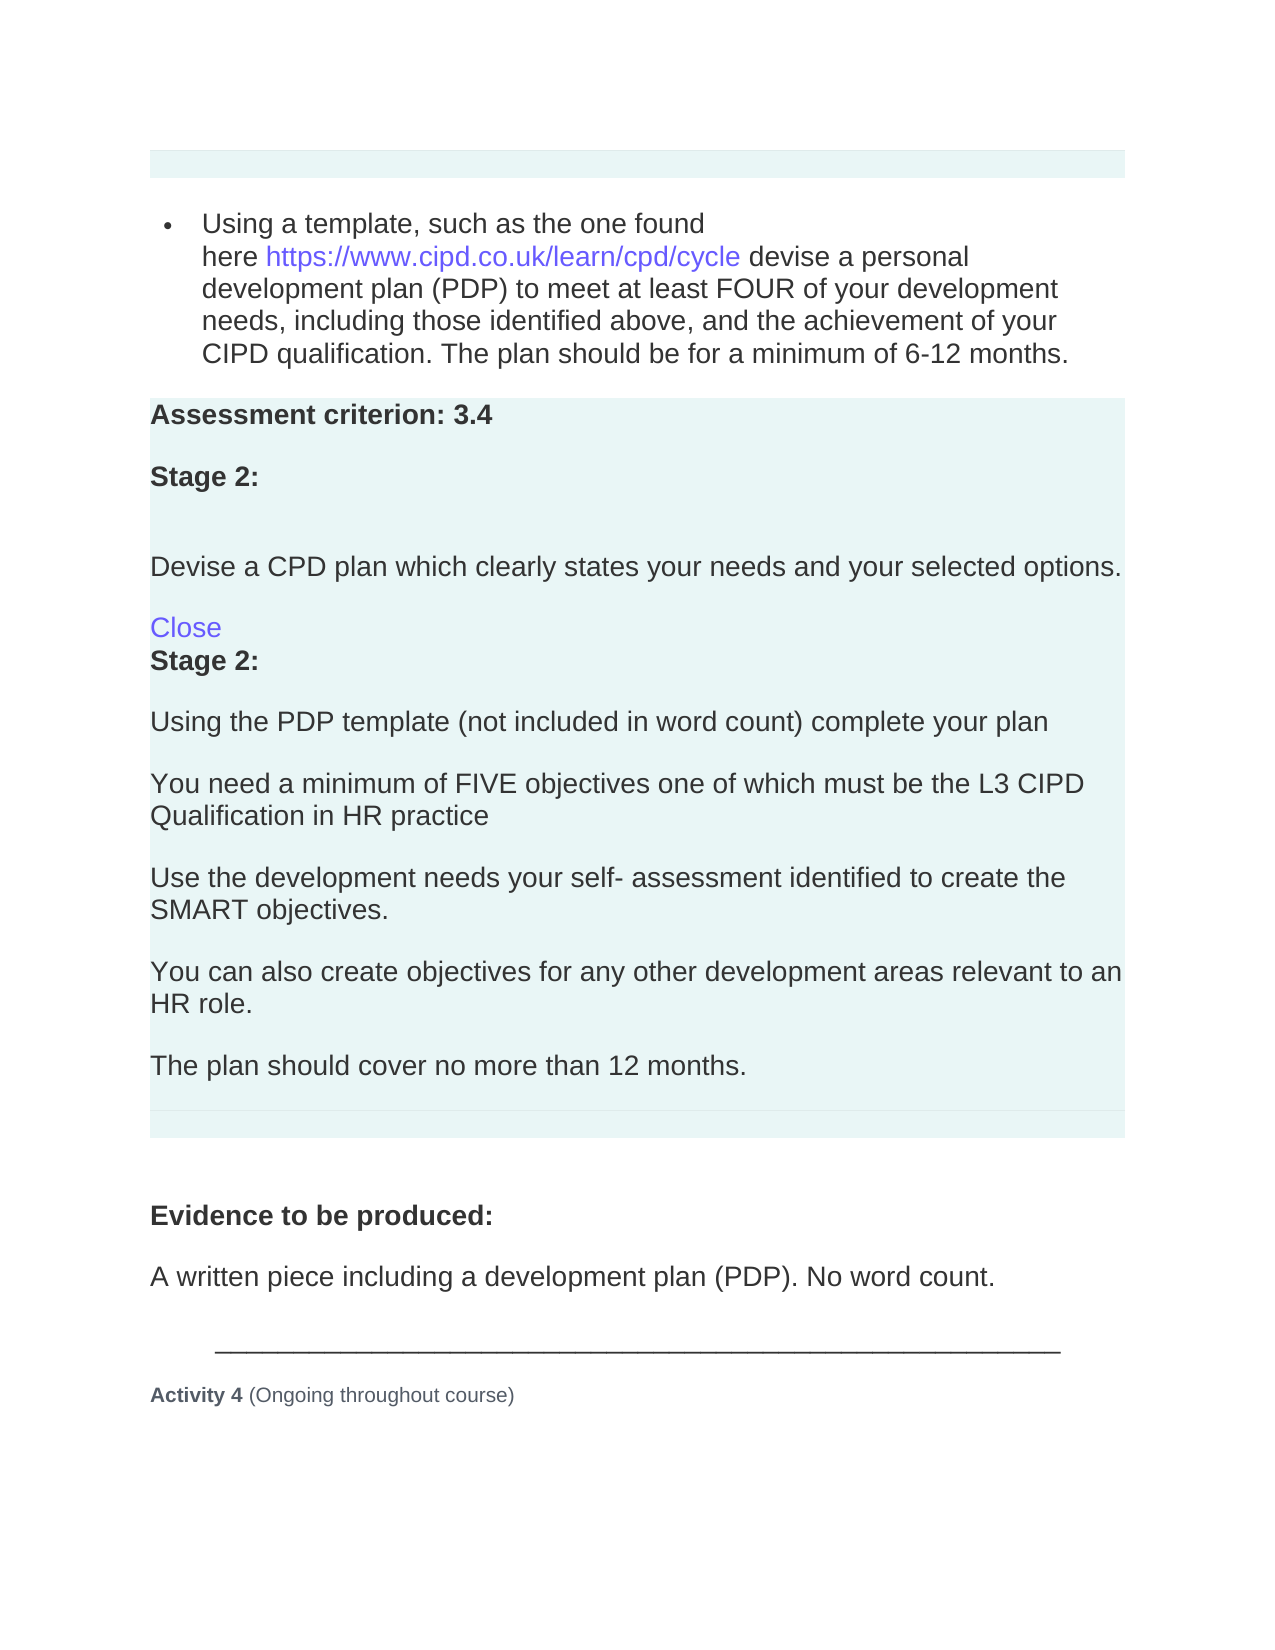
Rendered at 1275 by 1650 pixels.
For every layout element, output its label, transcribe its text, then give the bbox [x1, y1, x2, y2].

list Using a template, such as the one found here https://www.cipd.co.uk/learn/cpd/cycle devise a personal development plan (PDP) to meet at least FOUR of your development needs, including those identified above, and the achievement of your CIPD qualification. The plan should be for a minimum of 6-12 months. [164, 207, 1125, 369]
text Assessment criterion: 3.4 [150, 398, 1125, 431]
text Evidence to be produced: [150, 1198, 1125, 1231]
text ______________________________________________________ [150, 1322, 1125, 1354]
text You can also create objectives for any other development areas relevant to an HR role. [150, 954, 1125, 1019]
text A written piece including a development plan (PDP). No word count. [150, 1260, 1125, 1292]
text Devise a CPD plan which clearly states your needs and your selected options. [150, 549, 1125, 582]
text Close [150, 611, 1125, 643]
text Using the PDP template (not included in word count) complete your plan [150, 705, 1125, 737]
text The plan should cover no more than 12 months. [150, 1048, 1125, 1081]
text Stage 2: [150, 460, 1125, 520]
text Use the development needs your self- assessment identified to create the SMART objectives. [150, 861, 1125, 925]
text Stage 2: [150, 643, 1125, 676]
text Activity 4 (Ongoing throughout course) [150, 1383, 1125, 1407]
text You need a minimum of FIVE objectives one of which must be the L3 CIPD Qualification in HR practice [150, 767, 1125, 831]
